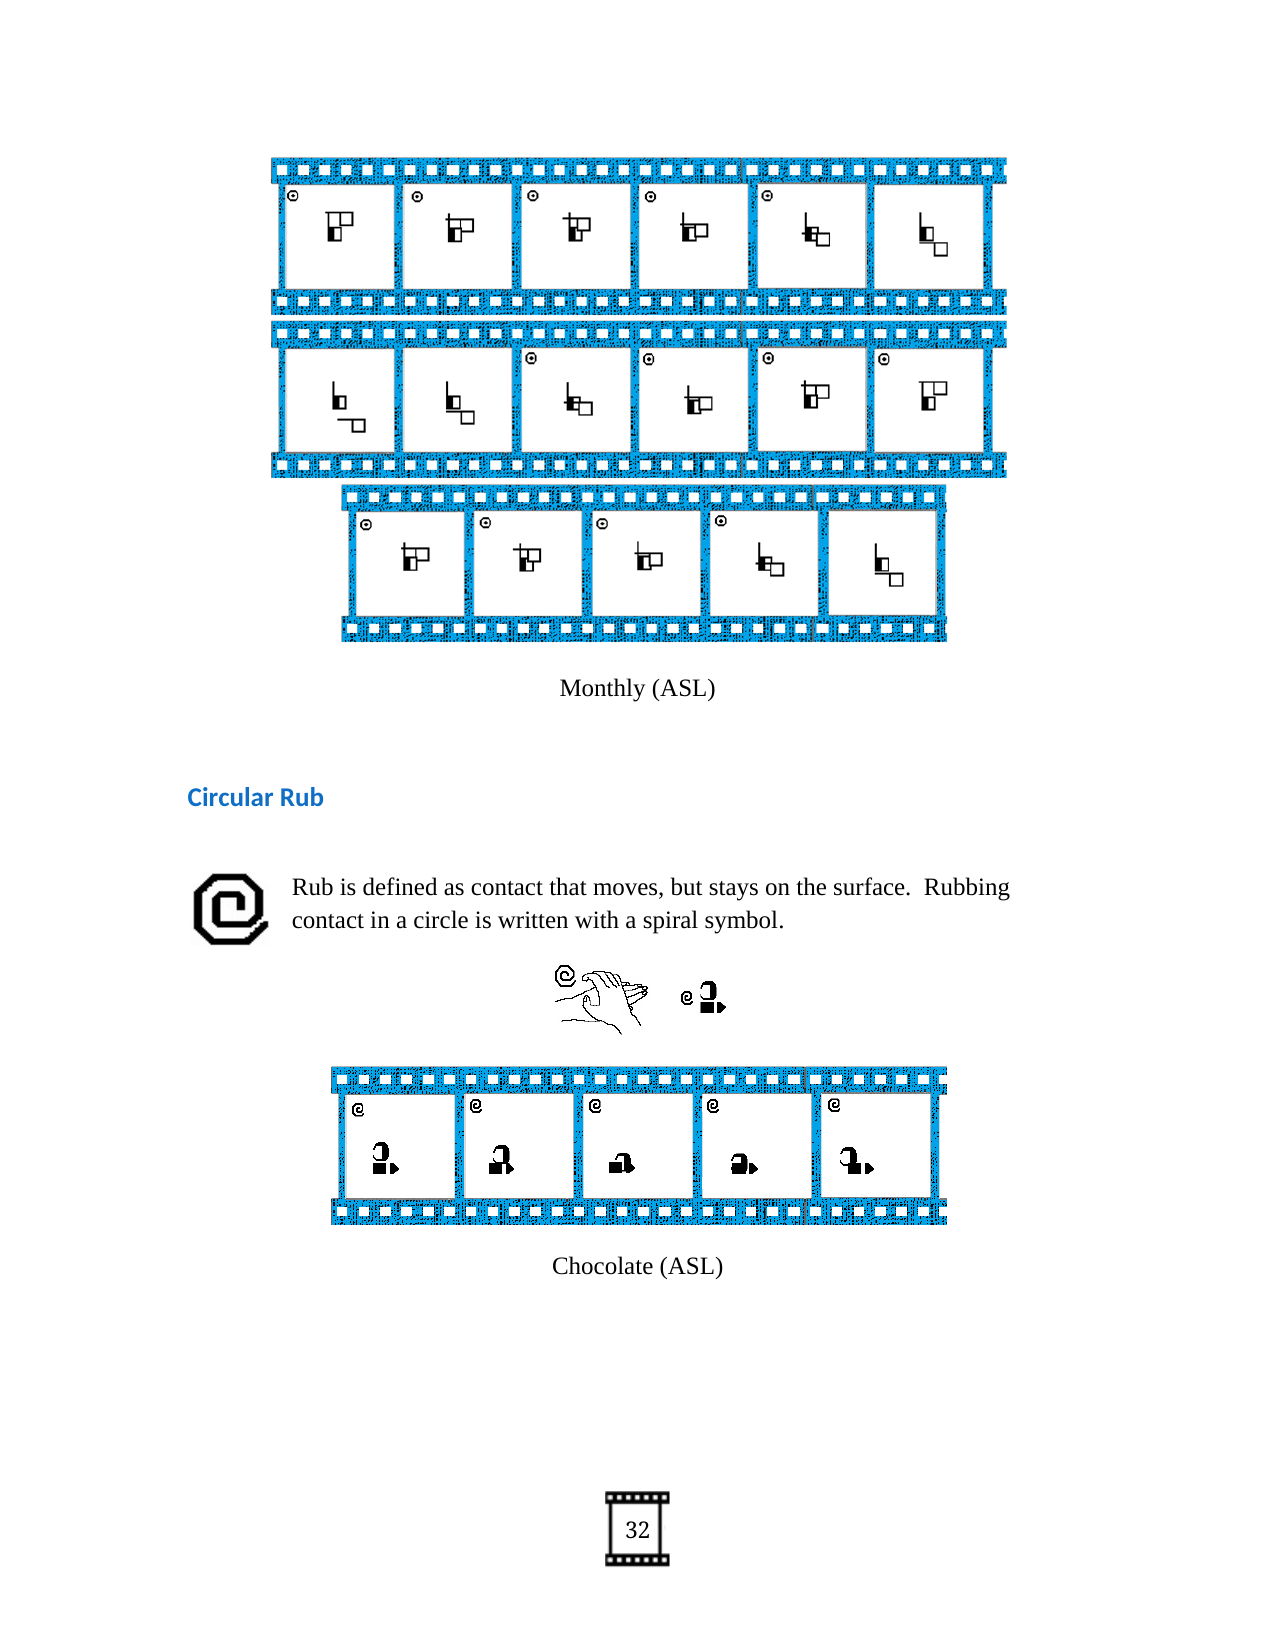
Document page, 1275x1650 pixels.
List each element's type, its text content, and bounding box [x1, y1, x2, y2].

picture [596, 1076, 605, 1083]
picture [320, 166, 330, 175]
picture [811, 1076, 820, 1083]
picture [641, 330, 651, 338]
picture [319, 461, 330, 469]
picture [405, 461, 415, 469]
picture [982, 297, 992, 305]
picture [363, 330, 372, 338]
picture [531, 1076, 540, 1083]
picture [448, 330, 459, 338]
picture [789, 1208, 799, 1215]
picture [553, 1076, 562, 1083]
picture [919, 1208, 928, 1215]
picture [360, 1208, 369, 1215]
picture [577, 461, 586, 469]
picture [768, 297, 778, 305]
picture [278, 166, 287, 175]
picture [597, 297, 607, 305]
picture [704, 1208, 712, 1215]
text Rub is defined as contact that moves, but stays on the surface. Rubbing contact in a circle is written with a spiral symbol. [273, 872, 1087, 934]
picture [342, 166, 351, 175]
picture [981, 330, 992, 338]
picture [747, 1076, 755, 1083]
picture [705, 166, 715, 175]
picture [833, 330, 843, 338]
picture [769, 166, 779, 175]
picture [961, 330, 970, 338]
picture [346, 1095, 456, 1200]
picture [320, 297, 330, 305]
picture [876, 1076, 885, 1083]
picture [747, 1208, 757, 1215]
picture [640, 166, 650, 175]
picture [513, 330, 522, 338]
picture [811, 1208, 820, 1215]
picture [384, 330, 394, 338]
picture [427, 330, 436, 338]
picture [897, 330, 906, 338]
picture [534, 297, 544, 305]
picture [619, 166, 628, 175]
picture [896, 1208, 907, 1215]
picture [278, 330, 287, 338]
picture [703, 1094, 813, 1198]
picture [982, 461, 992, 469]
picture [662, 166, 672, 175]
picture [769, 330, 778, 338]
picture [822, 1093, 931, 1198]
picture [427, 166, 436, 175]
picture [403, 184, 513, 289]
picture [876, 1208, 885, 1215]
picture [469, 461, 479, 469]
picture [268, 150, 1007, 648]
picture [768, 1076, 777, 1083]
picture [747, 461, 757, 469]
picture [403, 348, 513, 453]
picture [811, 297, 821, 305]
picture [961, 296, 970, 305]
picture [447, 166, 458, 175]
picture [618, 1208, 626, 1215]
picture [384, 297, 394, 305]
picture [639, 1076, 648, 1084]
picture [705, 461, 714, 469]
picture [811, 330, 821, 338]
picture [491, 330, 501, 338]
picture [639, 184, 749, 289]
picture [641, 460, 651, 469]
picture [405, 329, 415, 338]
picture [855, 166, 864, 175]
picture [522, 184, 632, 289]
picture [961, 166, 970, 175]
picture [445, 1208, 454, 1215]
picture [381, 1076, 390, 1083]
picture [919, 330, 928, 338]
picture [939, 461, 949, 469]
picture [726, 461, 736, 469]
picture [555, 297, 564, 305]
picture [747, 330, 757, 338]
picture [855, 297, 864, 305]
picture [491, 166, 501, 175]
picture [363, 166, 372, 175]
picture [855, 330, 864, 338]
picture [342, 461, 351, 469]
picture [534, 461, 544, 469]
picture [961, 460, 970, 469]
picture [510, 1076, 519, 1083]
picture [299, 297, 309, 305]
picture [618, 1076, 626, 1083]
picture [875, 461, 887, 469]
picture [747, 166, 757, 175]
picture [555, 330, 564, 338]
picture [534, 166, 545, 175]
picture [286, 185, 395, 289]
picture [513, 461, 522, 469]
picture [660, 1076, 670, 1084]
picture [619, 297, 628, 305]
picture [278, 297, 287, 305]
picture [682, 1076, 691, 1083]
picture [875, 185, 984, 290]
picture [789, 1076, 799, 1083]
picture [465, 1094, 575, 1198]
picture [726, 166, 736, 175]
picture [725, 1208, 735, 1215]
picture [619, 461, 629, 469]
picture [897, 297, 906, 305]
picture [405, 166, 415, 175]
picture [278, 461, 287, 469]
picture [993, 347, 1007, 452]
picture [466, 1208, 475, 1215]
picture [326, 1062, 949, 1226]
picture [555, 461, 564, 469]
picture [424, 1076, 433, 1083]
picture [445, 1076, 454, 1083]
picture [790, 166, 800, 175]
picture [726, 297, 736, 305]
picture [595, 1208, 606, 1215]
picture [855, 461, 864, 469]
picture [427, 297, 436, 305]
picture [543, 959, 732, 1037]
picture [555, 166, 564, 175]
picture [402, 1076, 411, 1083]
picture [875, 329, 886, 338]
picture [362, 461, 373, 469]
picture [522, 348, 632, 452]
picture [470, 166, 479, 175]
picture [639, 1208, 648, 1215]
picture [320, 330, 330, 338]
picture [489, 1076, 497, 1083]
picture [448, 461, 459, 470]
picture [875, 297, 887, 305]
picture [993, 183, 1007, 289]
picture [423, 1208, 434, 1215]
picture [855, 1076, 863, 1083]
picture [853, 1208, 863, 1215]
picture [897, 461, 906, 469]
picture [575, 1076, 583, 1083]
text Chocolate (ASL) [187, 1251, 1087, 1280]
picture [683, 166, 693, 175]
picture [575, 1208, 583, 1215]
picture [299, 461, 309, 469]
picture [726, 330, 736, 338]
picture [597, 461, 607, 469]
picture [919, 461, 929, 469]
picture [470, 330, 479, 338]
picture [682, 1208, 691, 1215]
picture [405, 297, 415, 305]
picture [597, 166, 607, 175]
picture [342, 297, 351, 305]
picture [705, 297, 714, 305]
picture [704, 1076, 712, 1083]
picture [938, 166, 949, 175]
picture [553, 1208, 562, 1215]
picture [811, 166, 821, 175]
picture [597, 330, 607, 338]
picture [342, 330, 351, 338]
picture [683, 461, 694, 470]
picture [768, 1208, 777, 1215]
text Monthly (ASL) [187, 673, 1087, 702]
picture [790, 297, 800, 305]
picture [384, 166, 394, 175]
picture [768, 461, 778, 469]
picture [619, 330, 628, 338]
picture [897, 1076, 906, 1083]
picture [662, 330, 672, 338]
picture [362, 297, 373, 305]
picture [683, 297, 694, 306]
picture [705, 330, 715, 338]
picture [491, 296, 501, 305]
picture [811, 461, 822, 469]
picture [662, 461, 672, 469]
picture [467, 1075, 475, 1084]
picture [939, 297, 949, 305]
picture [639, 348, 749, 452]
picture [919, 1076, 928, 1083]
picture [833, 1076, 842, 1083]
picture [981, 166, 992, 175]
picture [384, 461, 394, 469]
picture [338, 1076, 346, 1083]
picture [725, 1076, 734, 1083]
picture [833, 1208, 842, 1215]
picture [360, 1076, 369, 1084]
picture [286, 349, 395, 453]
picture [640, 296, 650, 305]
picture [531, 1208, 540, 1215]
picture [510, 1208, 520, 1216]
picture [577, 297, 586, 305]
picture [758, 347, 867, 451]
picture [299, 166, 309, 175]
picture [584, 1094, 694, 1199]
picture [789, 461, 800, 469]
picture [299, 330, 309, 338]
picture [875, 349, 985, 453]
picture [577, 330, 586, 338]
picture [747, 297, 757, 305]
picture [447, 296, 459, 306]
picture [919, 297, 928, 305]
picture [534, 330, 544, 338]
picture [662, 297, 672, 305]
picture [489, 1207, 497, 1215]
picture [683, 330, 693, 338]
subtitle Circular Rub [187, 781, 1087, 813]
picture [832, 461, 843, 469]
picture [758, 183, 867, 288]
picture [938, 330, 949, 338]
picture [660, 1208, 670, 1215]
picture [832, 166, 842, 175]
picture [513, 297, 522, 305]
picture [875, 166, 886, 175]
picture [491, 460, 501, 469]
picture [790, 330, 800, 338]
picture [919, 166, 928, 175]
picture [604, 1490, 671, 1569]
picture [469, 297, 479, 305]
picture [427, 461, 436, 469]
picture [513, 166, 522, 175]
picture [897, 166, 906, 175]
picture [577, 166, 586, 175]
picture [380, 1208, 390, 1215]
picture [338, 1208, 346, 1216]
picture [832, 297, 843, 305]
picture [402, 1208, 411, 1215]
